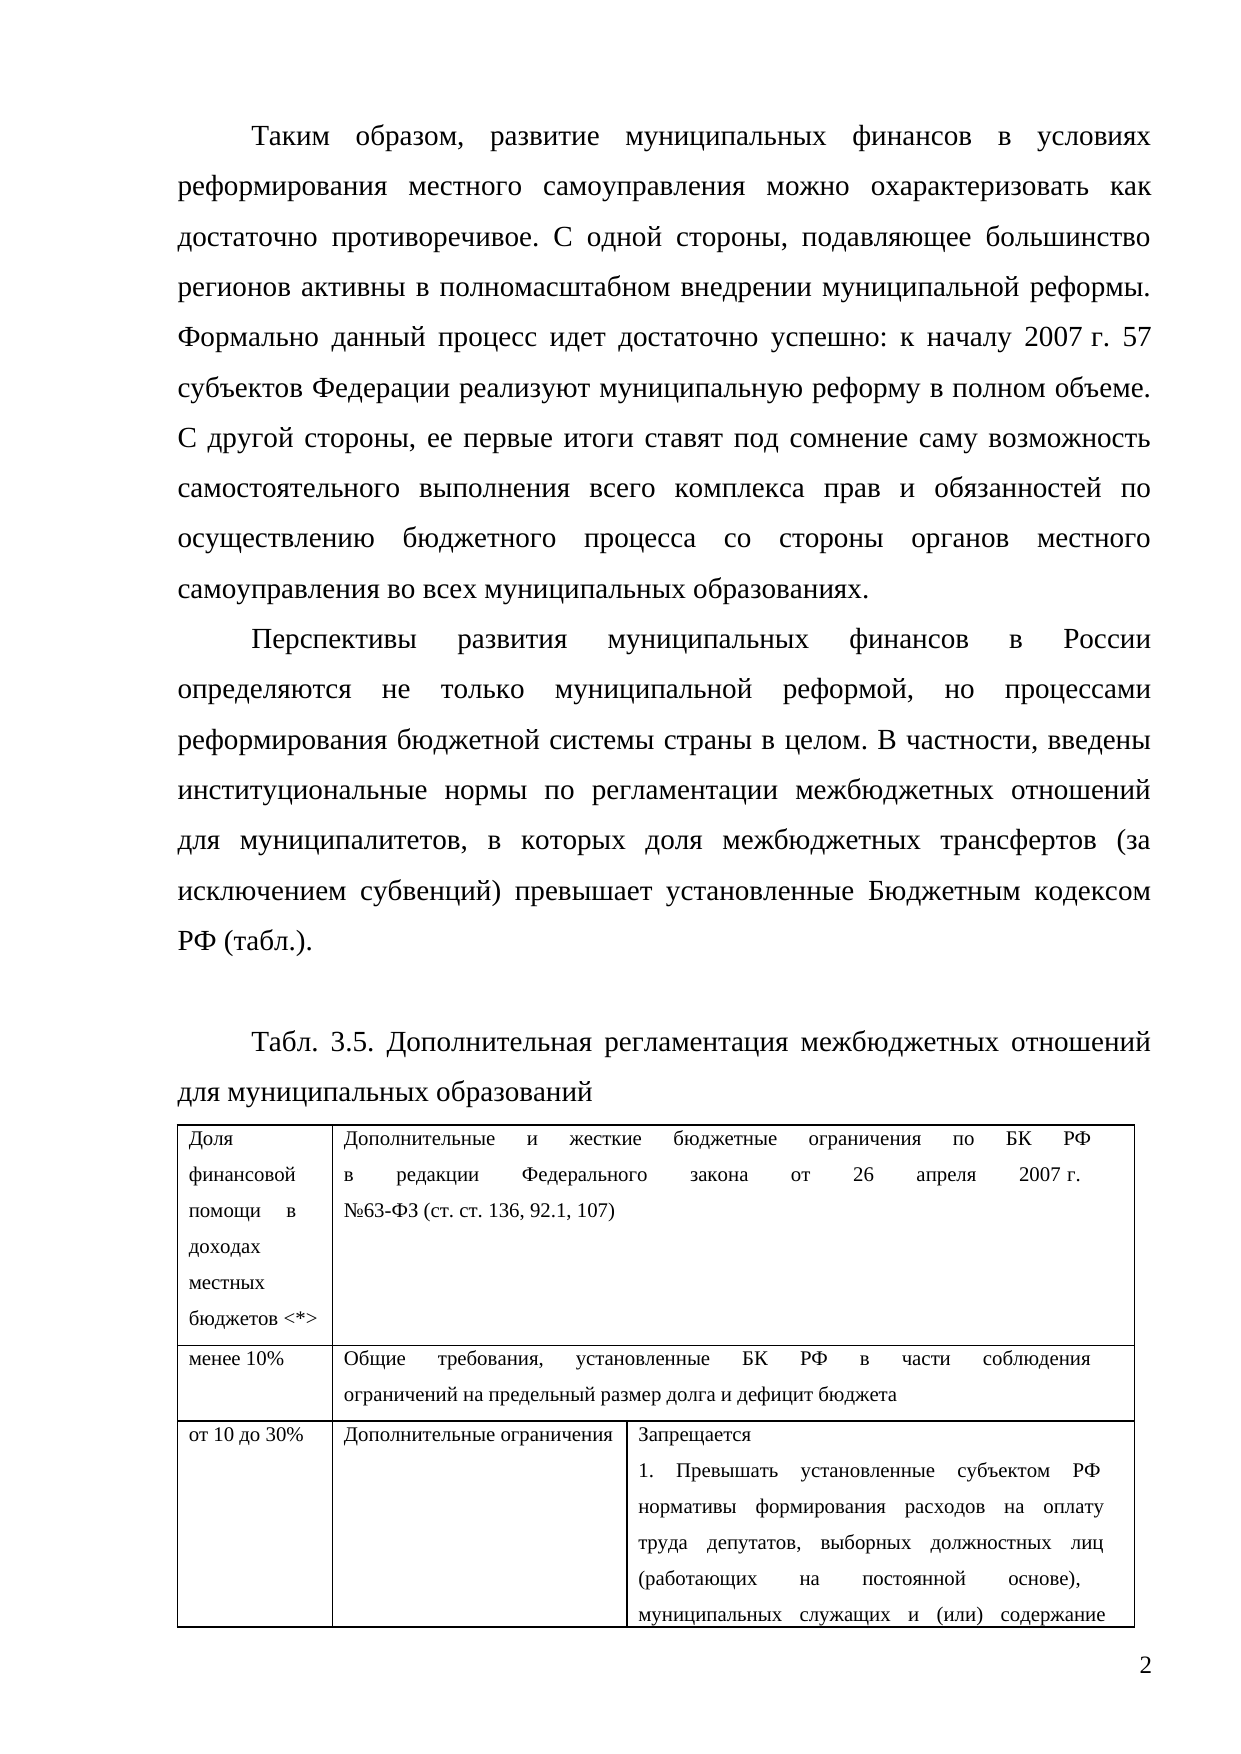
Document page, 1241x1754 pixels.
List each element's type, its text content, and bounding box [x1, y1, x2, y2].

table_header Доля финансовой помощи в доходах местных бюджетов <*> [178, 1126, 332, 1344]
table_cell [628, 1422, 1134, 1626]
text Таким образом, развитие муниципальных финансов в условиях реформирования местного самоуправления можно охарактеризовать как достаточно противоречивое. С одной стороны, подавляющее большинство регионов активны в полномасштабном внедрении муниципальной реформы. Формально данный процесс идет достаточно успешно: к началу 2007 г. 57 субъектов Федерации реализуют муниципальную реформу в полном объеме. С другой стороны, ее первые итоги ставят под сомнение саму возможность самостоятельного выполнения всего комплекса прав и обязанностей по осуществлению бюджетного процесса со стороны органов местного самоуправления во всех муниципальных образованиях. [177, 118, 1152, 604]
text Перспективы развития муниципальных финансов в России определяются не только муниципальной реформой, но процессами реформирования бюджетной системы страны в целом. В частности, введены институциональные нормы по регламентации межбюджетных отношений для муниципалитетов, в которых доля межбюджетных трансфертов (за исключением субвенций) превышает установленные Бюджетным кодексом РФ (табл.). [177, 621, 1152, 957]
table_header Дополнительные и жесткие бюджетные ограничения по БК РФ в редакции Федерального закона от 26 апреля 2007 г. №63-ФЗ (ст. ст. 136, 92.1, 107) [333, 1126, 1134, 1344]
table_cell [333, 1422, 626, 1626]
table_cell Общие требования, установленные БК РФ в части соблюдения ограничений на предельный размер долга и дефицит бюджета [333, 1346, 1134, 1420]
text Табл. 3.5. Дополнительная регламентация межбюджетных отношений для муниципальных образований [177, 1024, 1152, 1108]
table_cell от 10 до 30% [178, 1422, 332, 1626]
table_cell менее 10% [178, 1346, 332, 1420]
